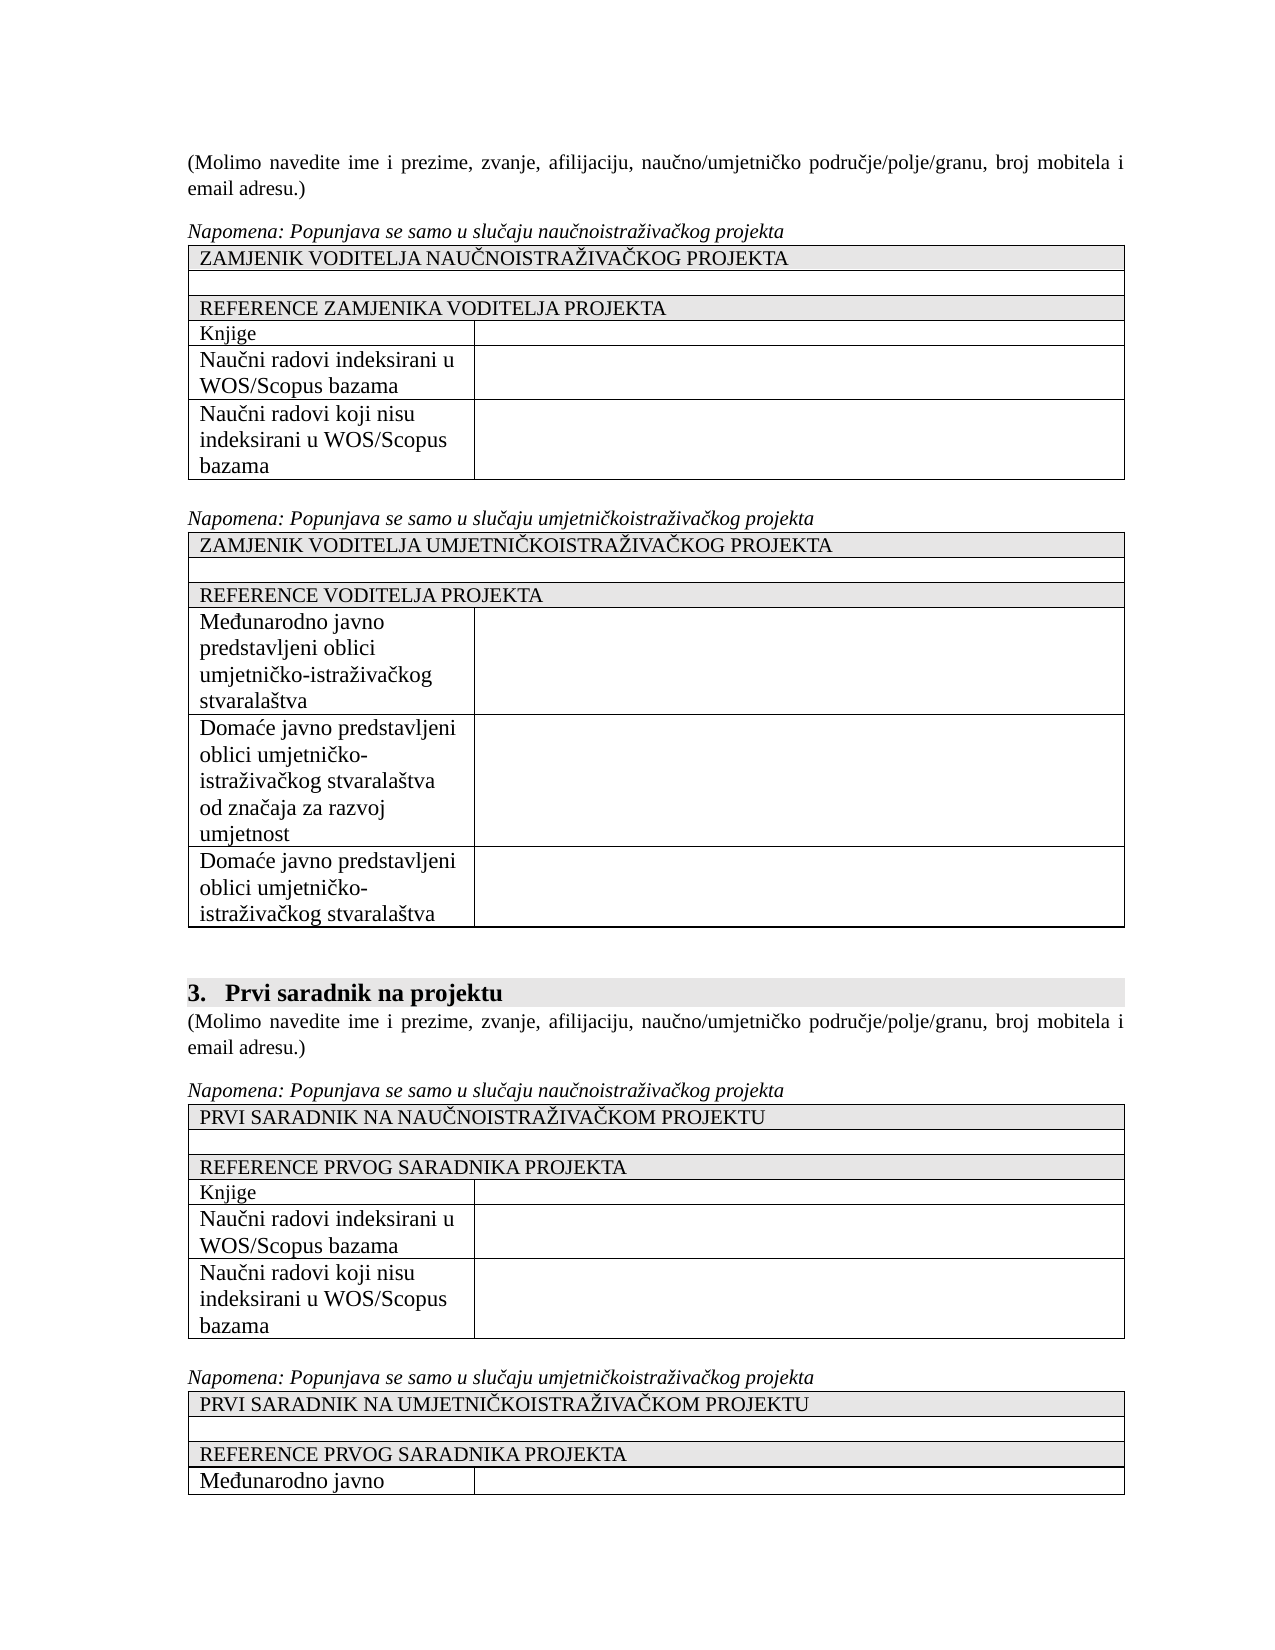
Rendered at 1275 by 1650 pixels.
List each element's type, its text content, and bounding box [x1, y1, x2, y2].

table_cell Knjige [189, 1180, 474, 1204]
table_cell [189, 1130, 1124, 1154]
table_cell [189, 1417, 1124, 1441]
table_cell Međunarodno javno predstavljeni oblici umjetničko-istraživačkog stvaralaštva [189, 608, 474, 713]
table_header ZAMJENIK VODITELJA NAUČNOISTRAŽIVAČKOG PROJEKTA [189, 246, 1124, 269]
text Napomena: Popunjava se samo u slučaju naučnoistraživačkog projekta [187, 1078, 1125, 1102]
table_header PRVI SARADNIK NA UMJETNIČKOISTRAŽIVAČKOM PROJEKTU [189, 1392, 1124, 1416]
table_cell [475, 715, 1124, 846]
table_cell [475, 1259, 1124, 1338]
table_cell Naučni radovi indeksirani u WOS/Scopus bazama [189, 346, 474, 399]
table_cell [475, 608, 1124, 713]
table_cell Domaće javno predstavljeni oblici umjetničko-istraživačkog stvaralaštva od značaja za razvoj umjetnost [189, 715, 474, 846]
table_cell REFERENCE PRVOG SARADNIKA PROJEKTA [189, 1155, 1124, 1179]
text Napomena: Popunjava se samo u slučaju umjetničkoistraživačkog projekta [187, 1365, 1125, 1389]
table_cell [475, 321, 1124, 345]
table_header ZAMJENIK VODITELJA UMJETNIČKOISTRAŽIVAČKOG PROJEKTA [189, 533, 1124, 557]
table_cell [475, 847, 1124, 926]
table_cell Naučni radovi koji nisu indeksirani u WOS/Scopus bazama [189, 1259, 474, 1338]
table_cell [475, 346, 1124, 399]
table_cell [475, 400, 1124, 479]
table_cell [189, 558, 1124, 582]
table_cell REFERENCE VODITELJA PROJEKTA [189, 583, 1124, 607]
text Napomena: Popunjava se samo u slučaju naučnoistraživačkog projekta [187, 218, 1125, 243]
table_cell Naučni radovi koji nisu indeksirani u WOS/Scopus bazama [189, 400, 474, 479]
table_cell Knjige [189, 321, 474, 345]
table_cell Domaće javno predstavljeni oblici umjetničko-istraživačkog stvaralaštva [189, 847, 474, 926]
table_cell REFERENCE ZAMJENIKA VODITELJA PROJEKTA [189, 296, 1124, 320]
table_cell REFERENCE PRVOG SARADNIKA PROJEKTA [189, 1442, 1124, 1466]
text (Molimo navedite ime i prezime, zvanje, afilijaciju, naučno/umjetničko područje/polje/granu, broj mobitela i email adresu.) [187, 1009, 1125, 1059]
text Napomena: Popunjava se samo u slučaju umjetničkoistraživačkog projekta [187, 506, 1125, 530]
table_cell [475, 1205, 1124, 1258]
table_header PRVI SARADNIK NA NAUČNOISTRAŽIVAČKOM PROJEKTU [189, 1105, 1124, 1129]
table_cell [475, 1468, 1124, 1494]
table_cell [189, 271, 1124, 295]
table_cell Naučni radovi indeksirani u WOS/Scopus bazama [189, 1205, 474, 1258]
table_cell [475, 1180, 1124, 1204]
list Prvi saradnik na projektu [187, 978, 1125, 1007]
text (Molimo navedite ime i prezime, zvanje, afilijaciju, naučno/umjetničko područje/polje/granu, broj mobitela i email adresu.) [187, 150, 1125, 200]
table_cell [189, 1468, 474, 1494]
